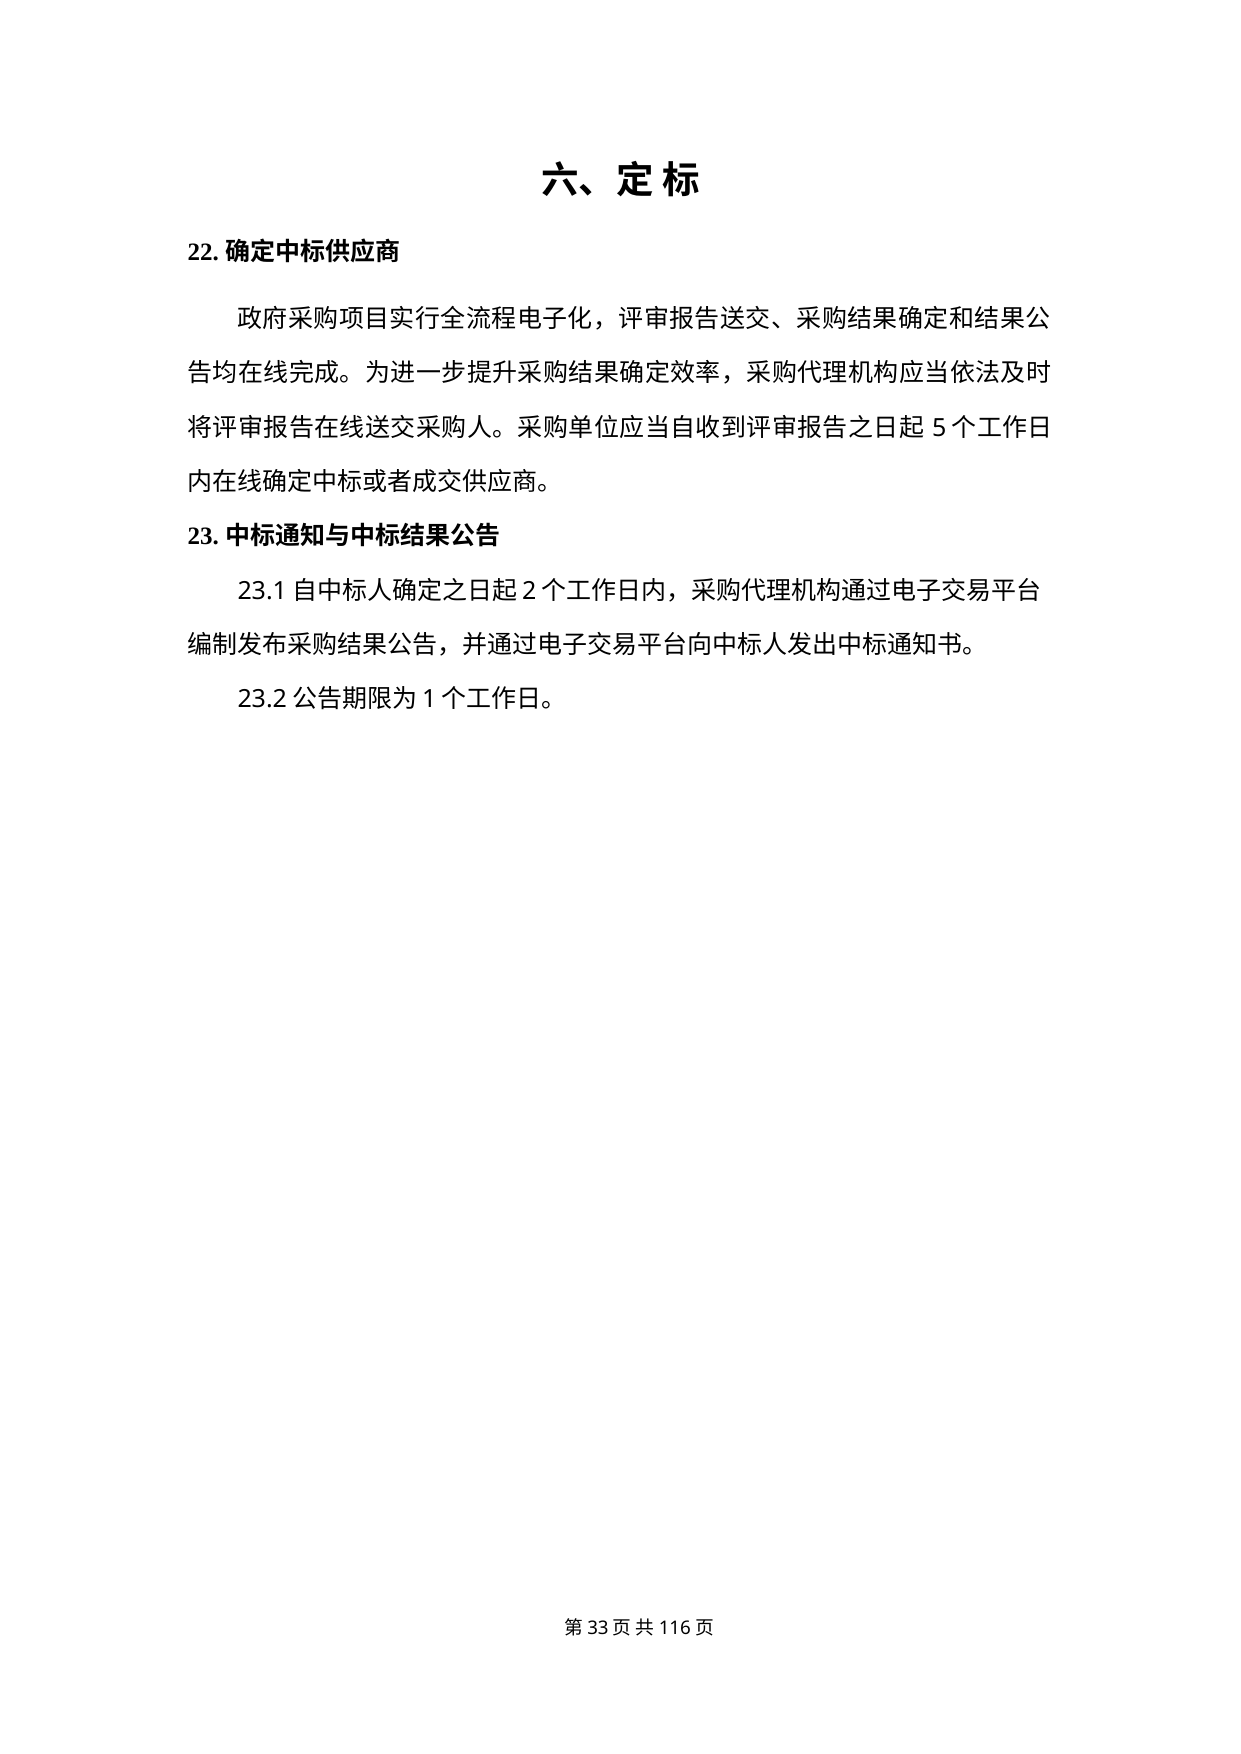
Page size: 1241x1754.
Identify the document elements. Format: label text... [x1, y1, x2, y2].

text 政府采购项目实行全流程电子化，评审报告送交、采购结果确定和结果公告均在线完成。为进一步提升采购结果确定效率，采购代理机构应当依法及时将评审报告在线送交采购人。采购单位应当自收到评审报告之日起5个工作日内在线确定中标或者成交供应商。 [187, 298, 1053, 498]
subtitle 23. 中标通知与中标结果公告 [187, 516, 1053, 552]
subtitle 六、定 标 [187, 150, 1053, 204]
text 23.1自中标人确定之日起2个工作日内，采购代理机构通过电子交易平台编制发布采购结果公告，并通过电子交易平台向中标人发出中标通知书。 [187, 570, 1053, 661]
text 23.2公告期限为1个工作日。 [187, 679, 1053, 715]
subtitle 22. 确定中标供应商 [187, 231, 1053, 268]
